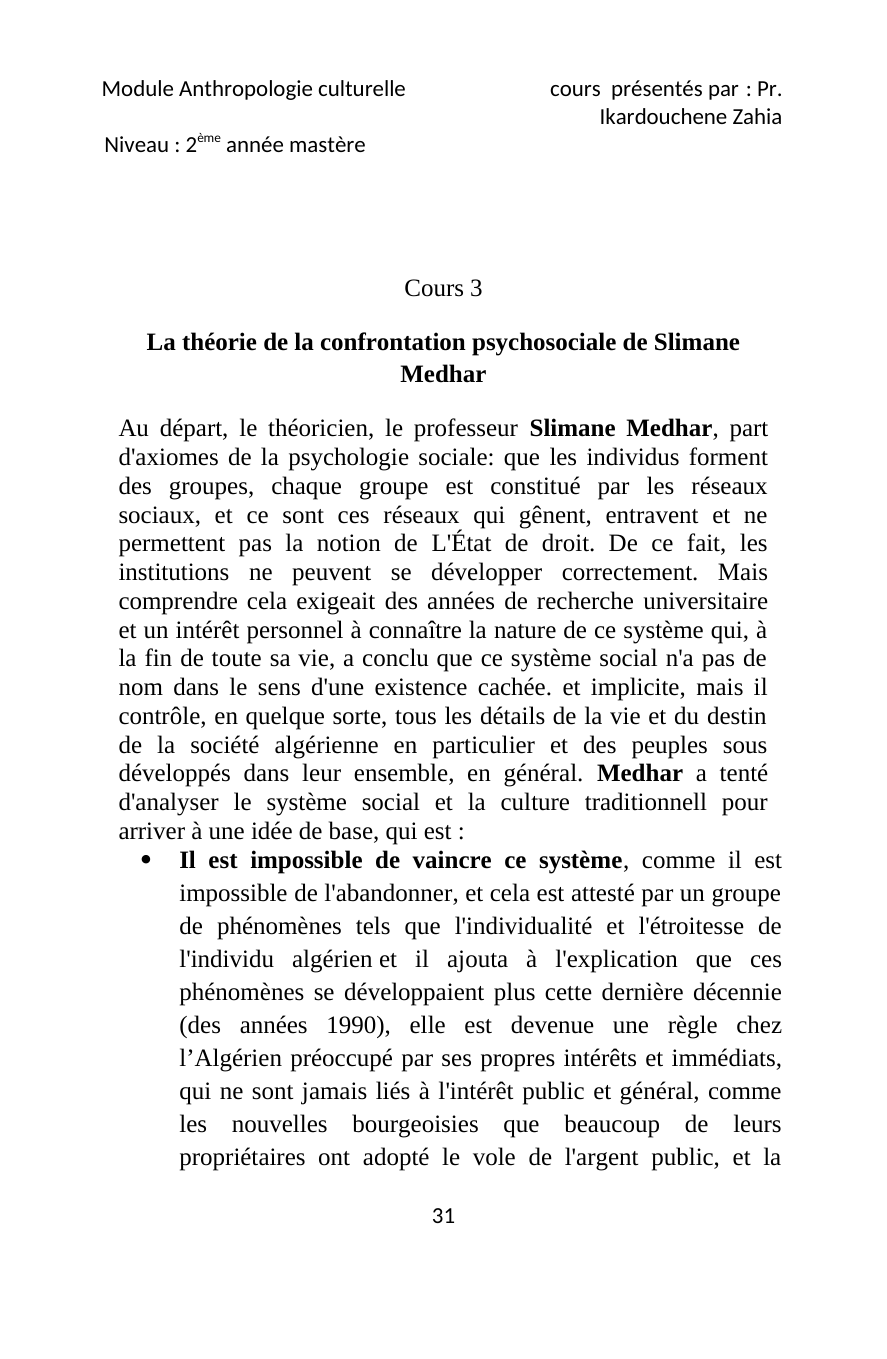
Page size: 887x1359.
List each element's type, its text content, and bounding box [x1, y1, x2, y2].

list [142, 845, 782, 1171]
text La théorie de la confrontation psychosociale de Slimane Medhar [104, 327, 782, 388]
text Cours 3 [104, 273, 782, 301]
text Au départ, le théoricien, le professeur Slimane Medhar, part d'axiomes de la psychologie sociale: que les individus forment des groupes, chaque groupe est constitué par les réseaux sociaux, et ce sont ces réseaux qui gênent, entravent et ne permettent pas la notion de L'État de droit. De ce fait, les institutions ne peuvent se développer correctement. Mais comprendre cela exigeait des années de recherche universitaire et un intérêt personnel à connaître la nature de ce système qui, à la fin de toute sa vie, a conclu que ce système social n'a pas de nom dans le sens d'une existence cachée. et implicite, mais il contrôle, en quelque sorte, tous les détails de la vie et du destin de la société algérienne en particulier et des peuples sous développés dans leur ensemble, en général. Medhar a tenté d'analyser le système social et la culture traditionnell pour arriver à une idée de base, qui est : [118, 413, 768, 845]
